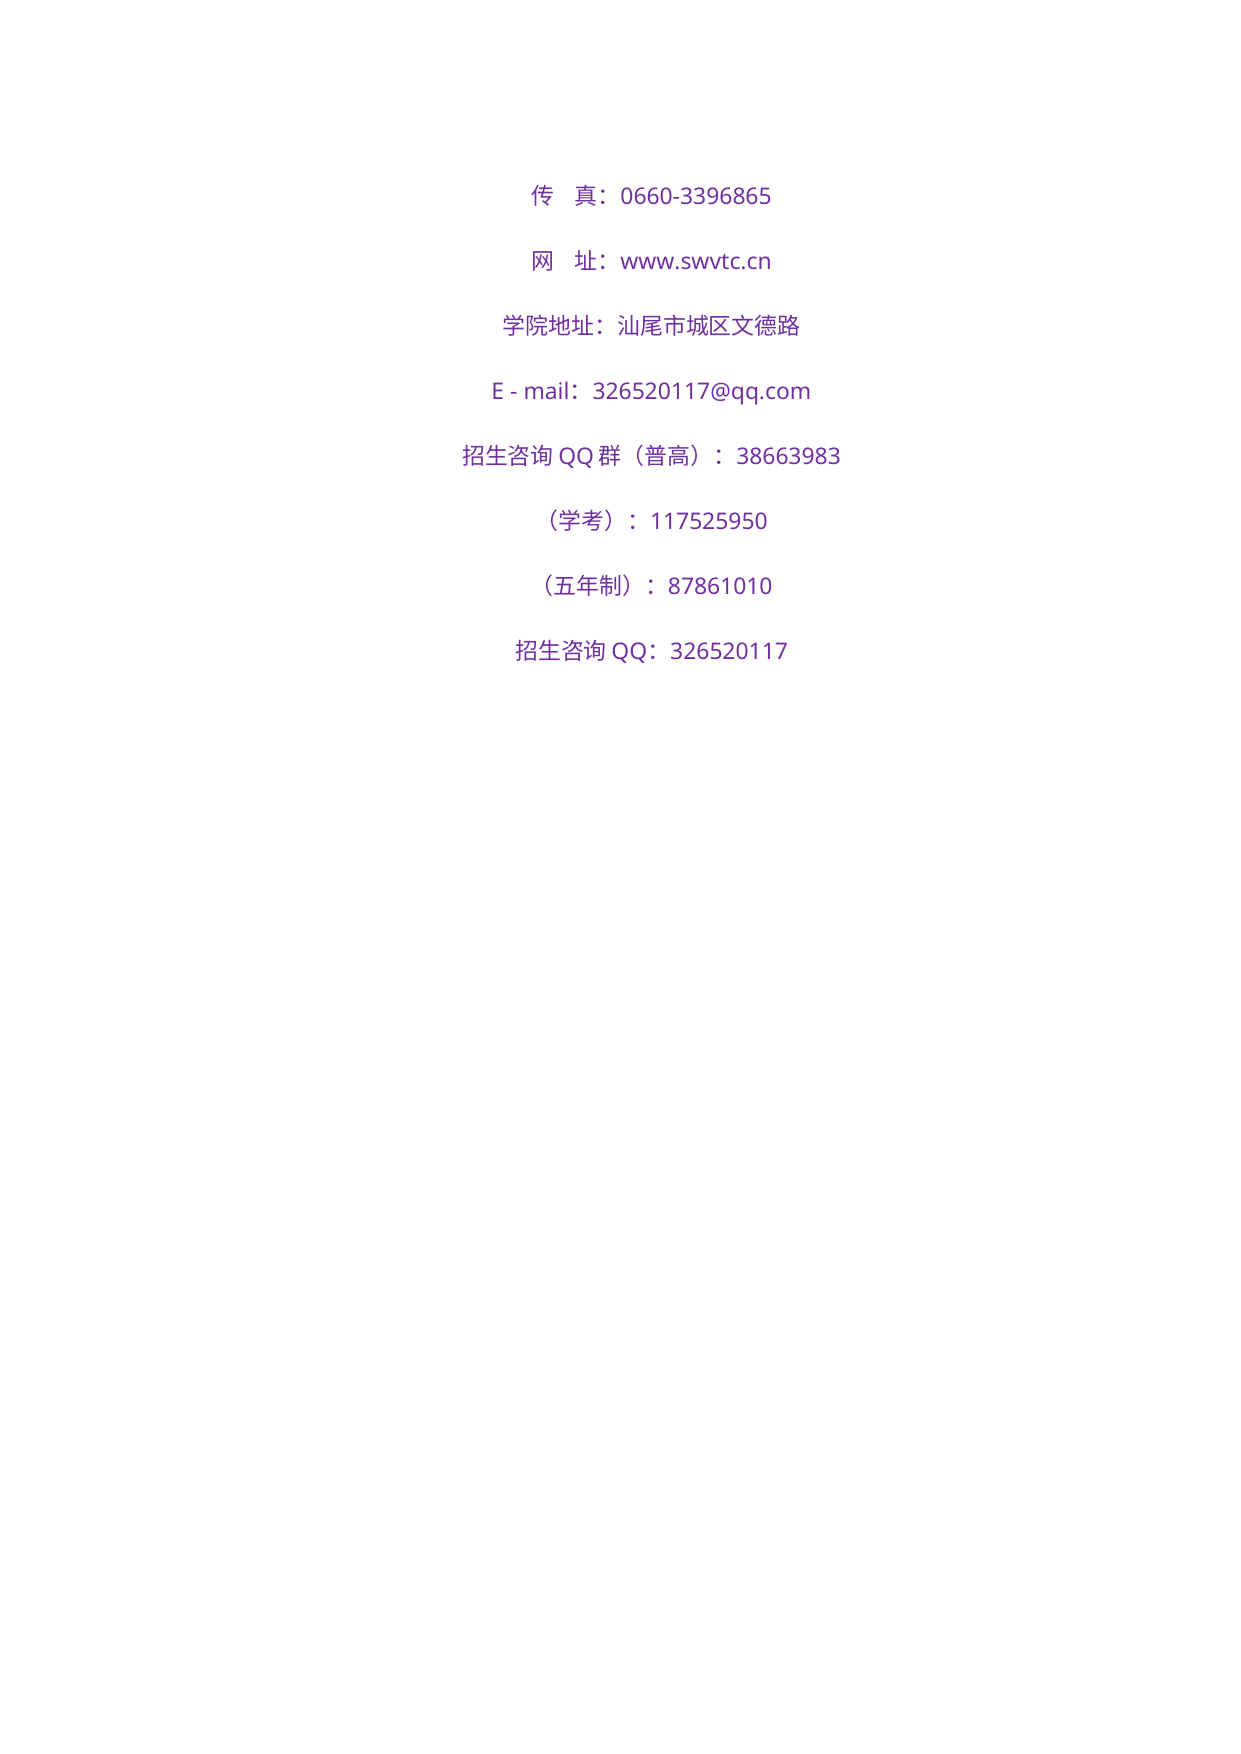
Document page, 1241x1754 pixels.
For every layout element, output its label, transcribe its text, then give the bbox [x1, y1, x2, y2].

text （学考）：117525950 [187, 487, 1053, 552]
text 网 址：www.swvtc.cn [187, 227, 1053, 292]
text 招生咨询QQ：326520117 [187, 617, 1053, 682]
text 招生咨询QQ群（普高）：38663983 [187, 422, 1053, 487]
text （五年制）：87861010 [187, 552, 1053, 617]
text E - mail：326520117@qq.com [187, 357, 1053, 422]
text 学院地址：汕尾市城区文德路 [187, 292, 1053, 357]
text 传 真：0660-3396865 [187, 162, 1053, 227]
